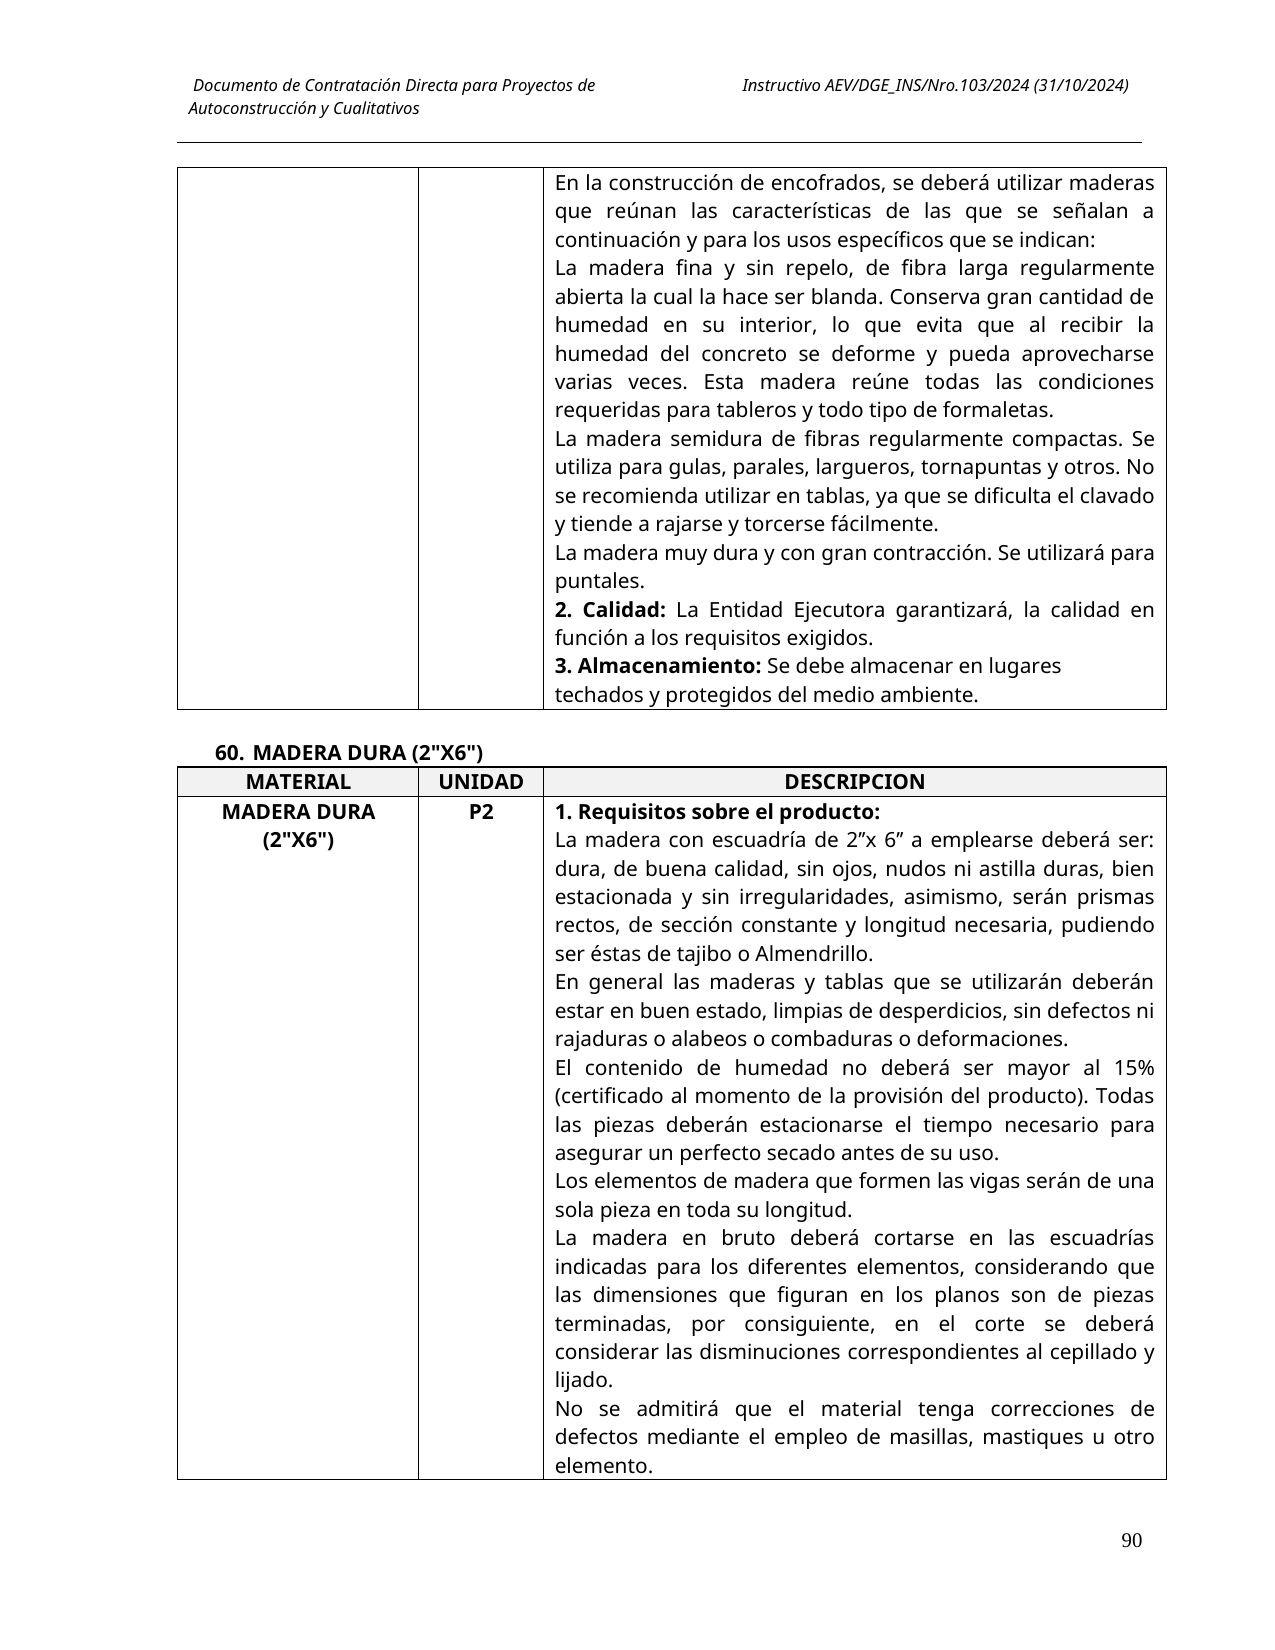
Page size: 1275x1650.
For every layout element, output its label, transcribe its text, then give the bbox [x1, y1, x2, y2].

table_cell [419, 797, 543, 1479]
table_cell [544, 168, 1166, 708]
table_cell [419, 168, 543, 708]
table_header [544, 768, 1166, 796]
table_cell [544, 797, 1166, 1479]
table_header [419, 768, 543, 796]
list MADERA DURA (2"X6") [215, 738, 1142, 766]
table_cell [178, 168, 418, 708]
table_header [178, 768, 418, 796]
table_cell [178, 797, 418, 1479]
